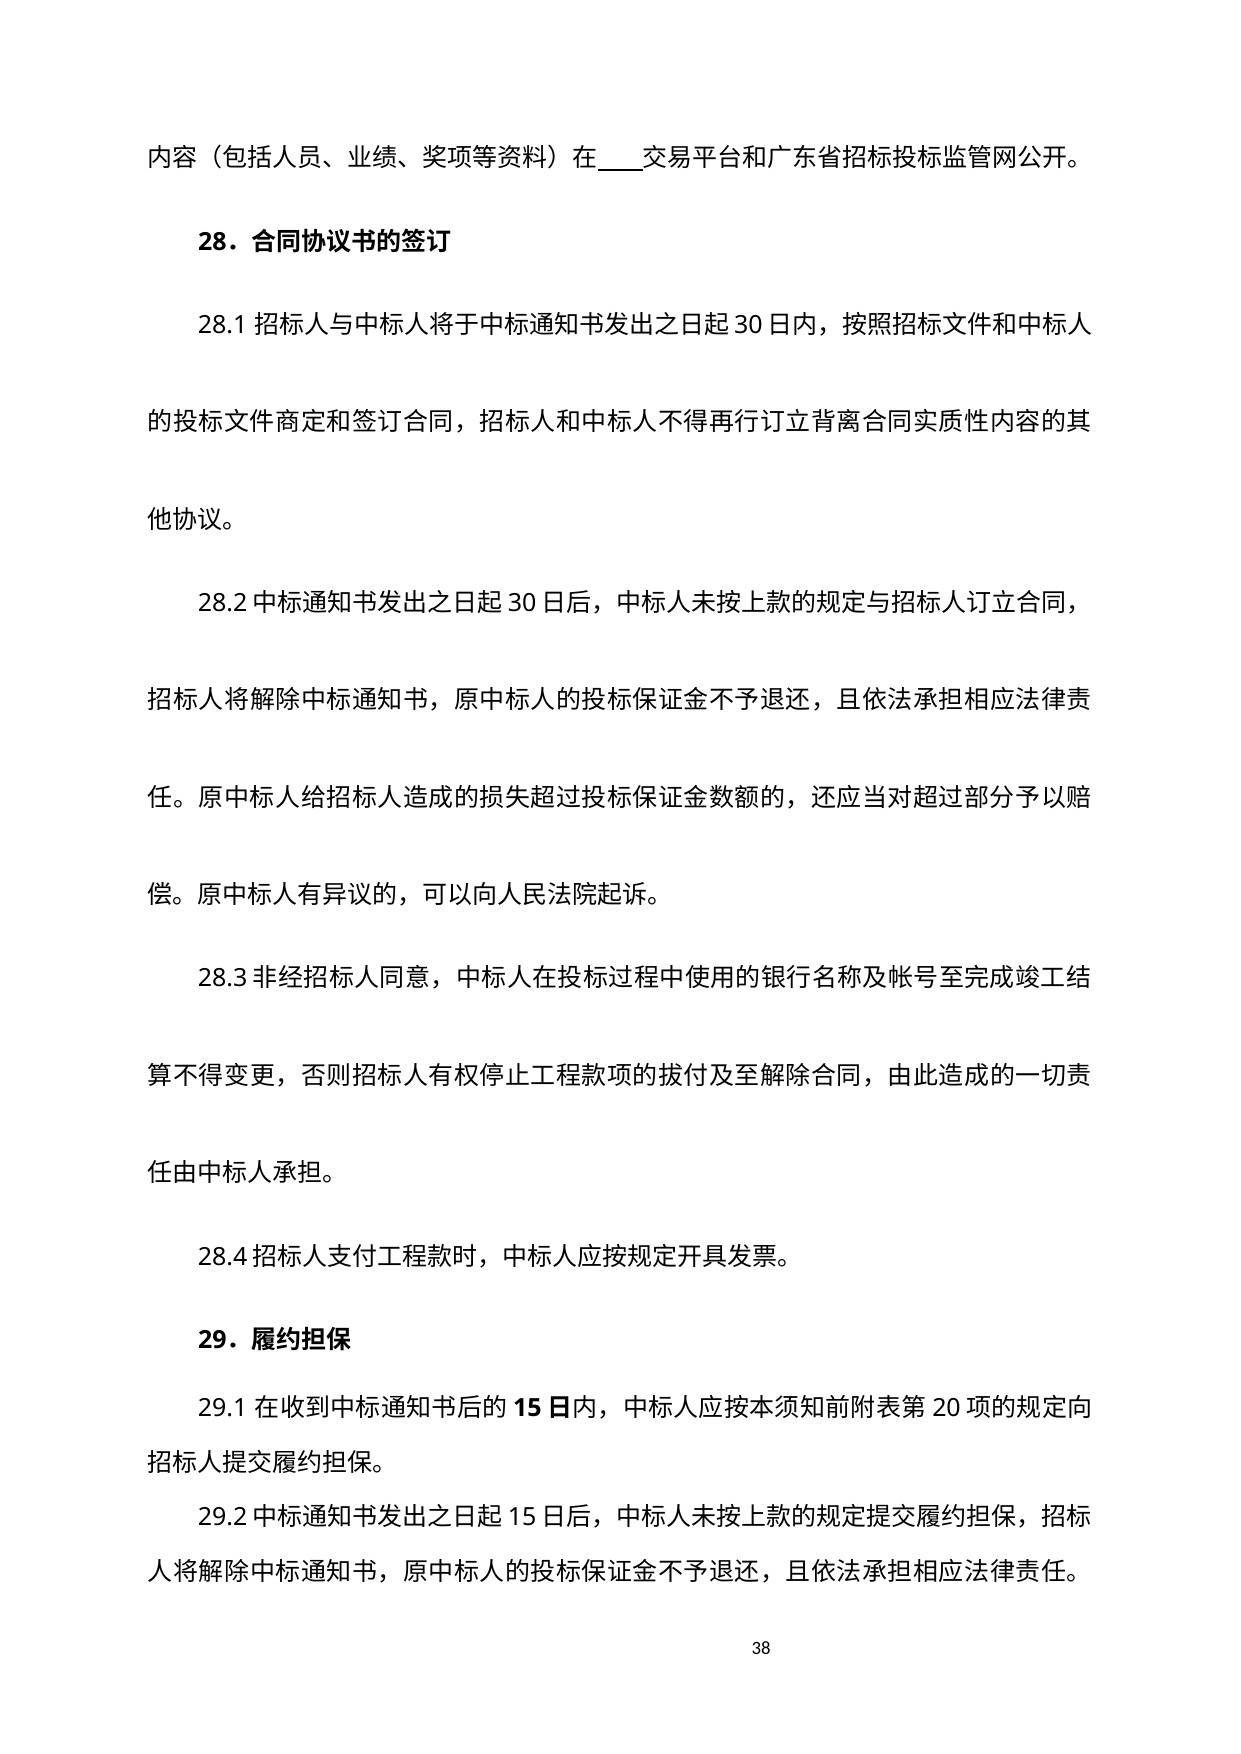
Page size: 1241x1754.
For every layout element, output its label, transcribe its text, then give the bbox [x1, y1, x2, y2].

text 29．履约担保 [148, 1305, 1092, 1370]
text 28.1 招标人与中标人将于中标通知书发出之日起30日内，按照招标文件和中标人的投标文件商定和签订合同，招标人和中标人不得再行订立背离合同实质性内容的其他协议。 [148, 290, 1092, 550]
text 29.1 在收到中标通知书后的15日内，中标人应按本须知前附表第20项的规定向招标人提交履约担保。 [148, 1388, 1092, 1478]
text 28.2中标通知书发出之日起30日后，中标人未按上款的规定与招标人订立合同，招标人将解除中标通知书，原中标人的投标保证金不予退还，且依法承担相应法律责任。原中标人给招标人造成的损失超过投标保证金数额的，还应当对超过部分予以赔偿。原中标人有异议的，可以向人民法院起诉。 [148, 568, 1092, 925]
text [148, 1497, 1092, 1587]
text 28.3非经招标人同意，中标人在投标过程中使用的银行名称及帐号至完成竣工结算不得变更，否则招标人有权停止工程款项的拔付及至解除合同，由此造成的一切责任由中标人承担。 [148, 943, 1092, 1203]
text 28．合同协议书的签订 [148, 207, 1092, 272]
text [148, 123, 1092, 188]
text 28.4招标人支付工程款时，中标人应按规定开具发票。 [148, 1222, 1092, 1287]
